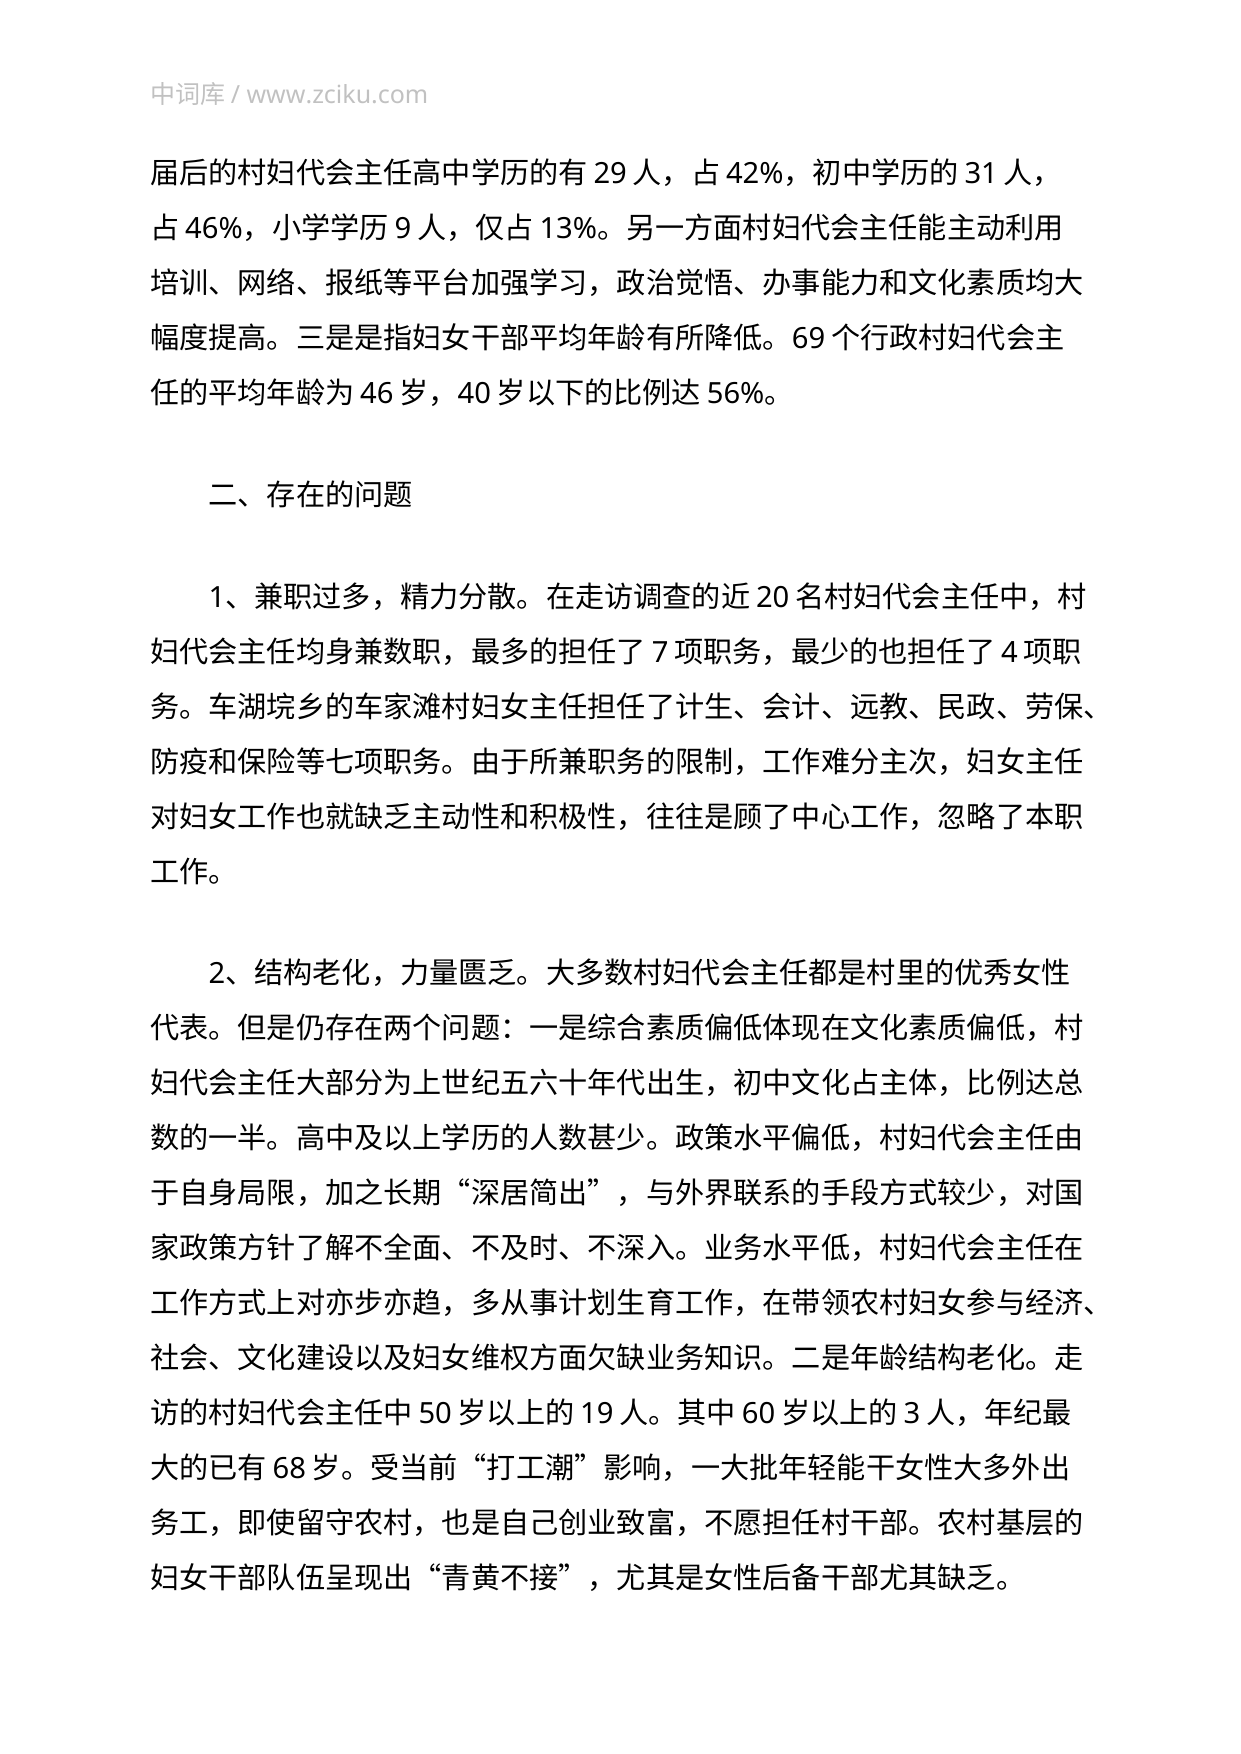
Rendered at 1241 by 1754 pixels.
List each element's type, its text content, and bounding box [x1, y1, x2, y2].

text 2、结构老化，力量匮乏。大多数村妇代会主任都是村里的优秀女性代表。但是仍存在两个问题：一是综合素质偏低体现在文化素质偏低，村妇代会主任大部分为上世纪五六十年代出生，初中文化占主体，比例达总数的一半。高中及以上学历的人数甚少。政策水平偏低，村妇代会主任由于自身局限，加之长期“深居简出”，与外界联系的手段方式较少，对国家政策方针了解不全面、不及时、不深入。业务水平低，村妇代会主任在工作方式上对亦步亦趋，多从事计划生育工作，在带领农村妇女参与经济、社会、文化建设以及妇女维权方面欠缺业务知识。二是年龄结构老化。走访的村妇代会主任中50岁以上的19人。其中60岁以上的3人，年纪最大的已有68岁。受当前“打工潮”影响，一大批年轻能干女性大多外出务工，即使留守农村，也是自己创业致富，不愿担任村干部。农村基层的妇女干部队伍呈现出“青黄不接”，尤其是女性后备干部尤其缺乏。 [150, 950, 1090, 1597]
text 1、兼职过多，精力分散。在走访调查的近20名村妇代会主任中，村妇代会主任均身兼数职，最多的担任了7项职务，最少的也担任了4项职务。车湖垸乡的车家滩村妇女主任担任了计生、会计、远教、民政、劳保、防疫和保险等七项职务。由于所兼职务的限制，工作难分主次，妇女主任对妇女工作也就缺乏主动性和积极性，往往是顾了中心工作，忽略了本职工作。 [150, 574, 1090, 891]
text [150, 150, 1090, 412]
text 二、存在的问题 [150, 472, 1090, 514]
